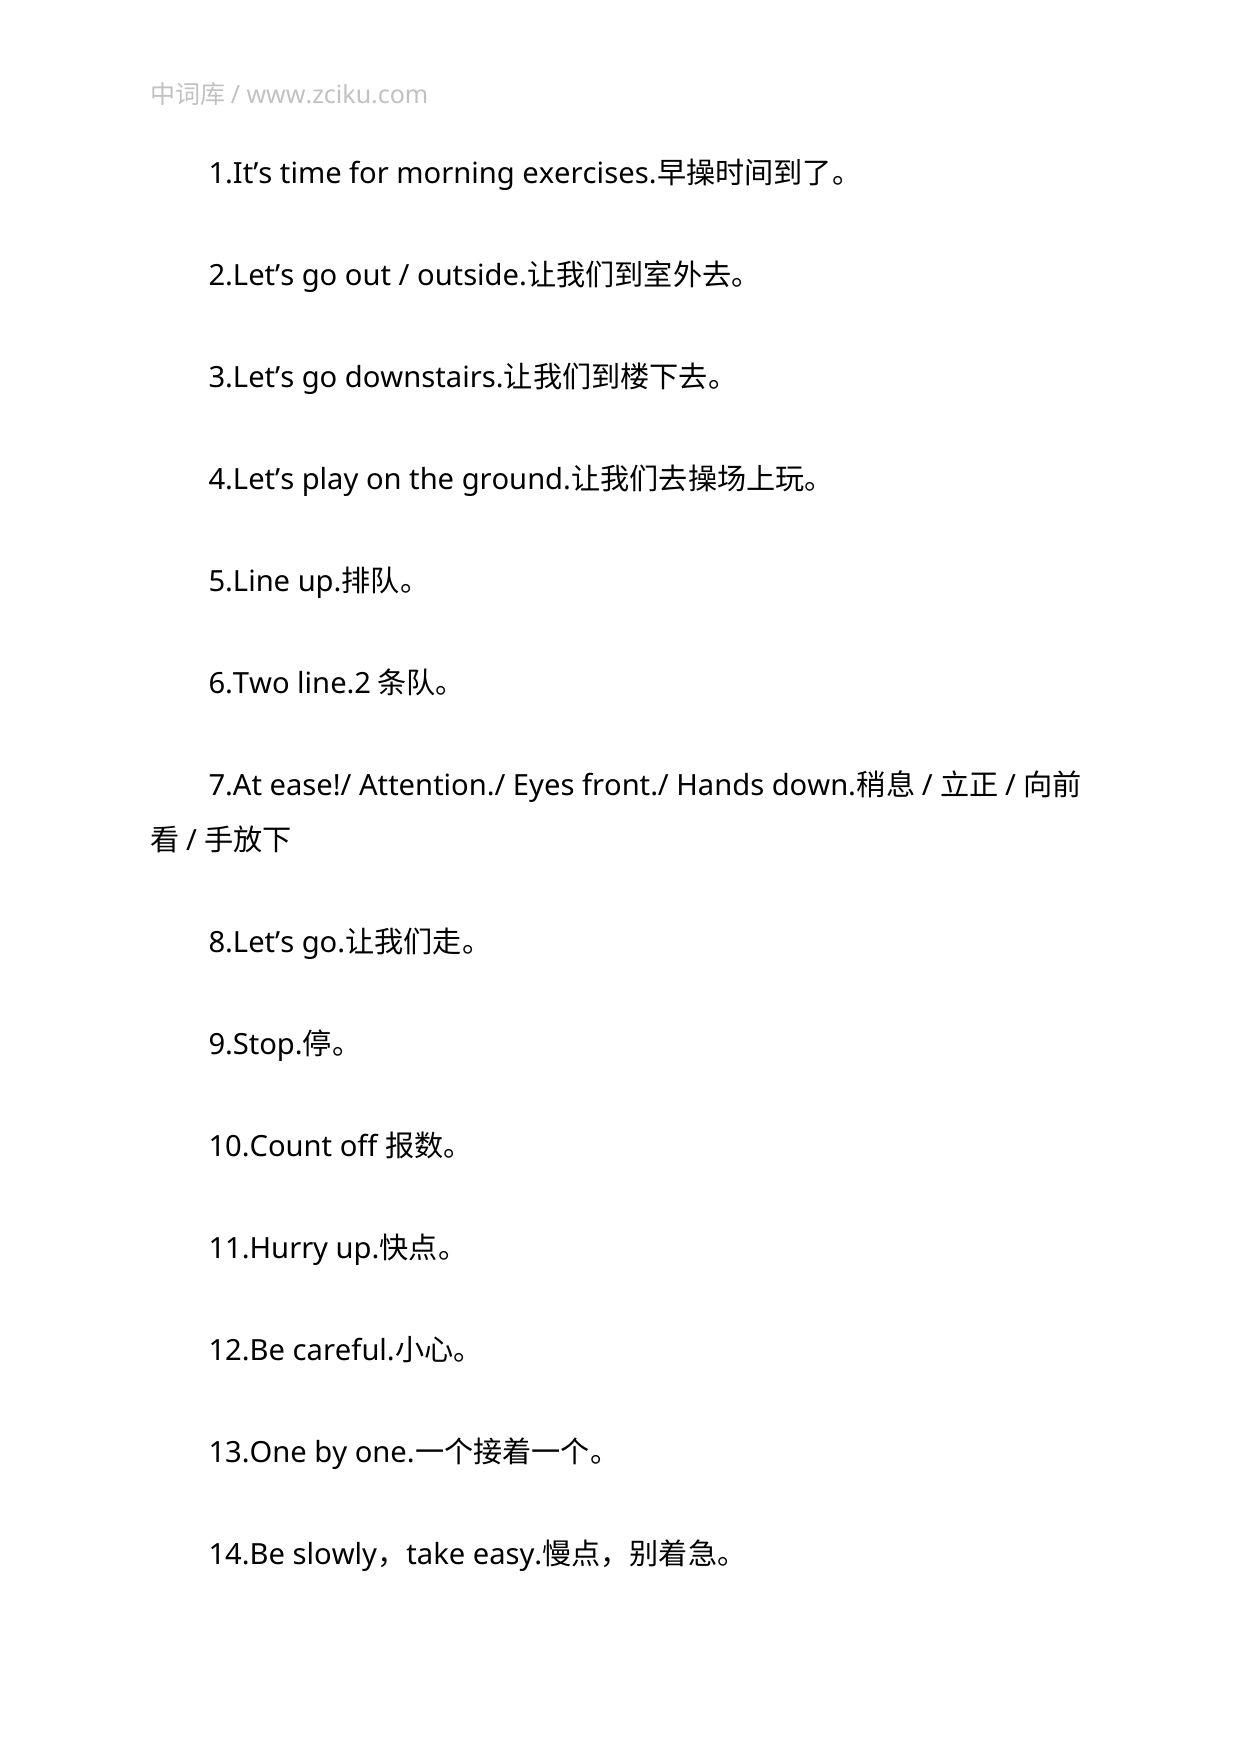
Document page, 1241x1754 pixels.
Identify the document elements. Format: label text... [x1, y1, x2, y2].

text 6.Two line.2条队。 [150, 660, 1090, 702]
text 13.One by one.一个接着一个。 [150, 1429, 1090, 1471]
text 9.Stop.停。 [150, 1021, 1090, 1063]
text 10.Count off 报数。 [150, 1123, 1090, 1165]
text 14.Be slowly，take easy.慢点，别着急。 [150, 1531, 1090, 1573]
text 3.Let’s go downstairs.让我们到楼下去。 [150, 354, 1090, 396]
text 2.Let’s go out / outside.让我们到室外去。 [150, 252, 1090, 294]
text 5.Line up.排队。 [150, 558, 1090, 600]
text 1.It’s time for morning exercises.早操时间到了。 [150, 150, 1090, 192]
text 7.At ease!/ Attention./ Eyes front./ Hands down.稍息 / 立正 / 向前看 / 手放下 [150, 762, 1090, 859]
text 8.Let’s go.让我们走。 [150, 919, 1090, 961]
text 12.Be careful.小心。 [150, 1327, 1090, 1369]
text 11.Hurry up.快点。 [150, 1225, 1090, 1267]
text 4.Let’s play on the ground.让我们去操场上玩。 [150, 456, 1090, 498]
